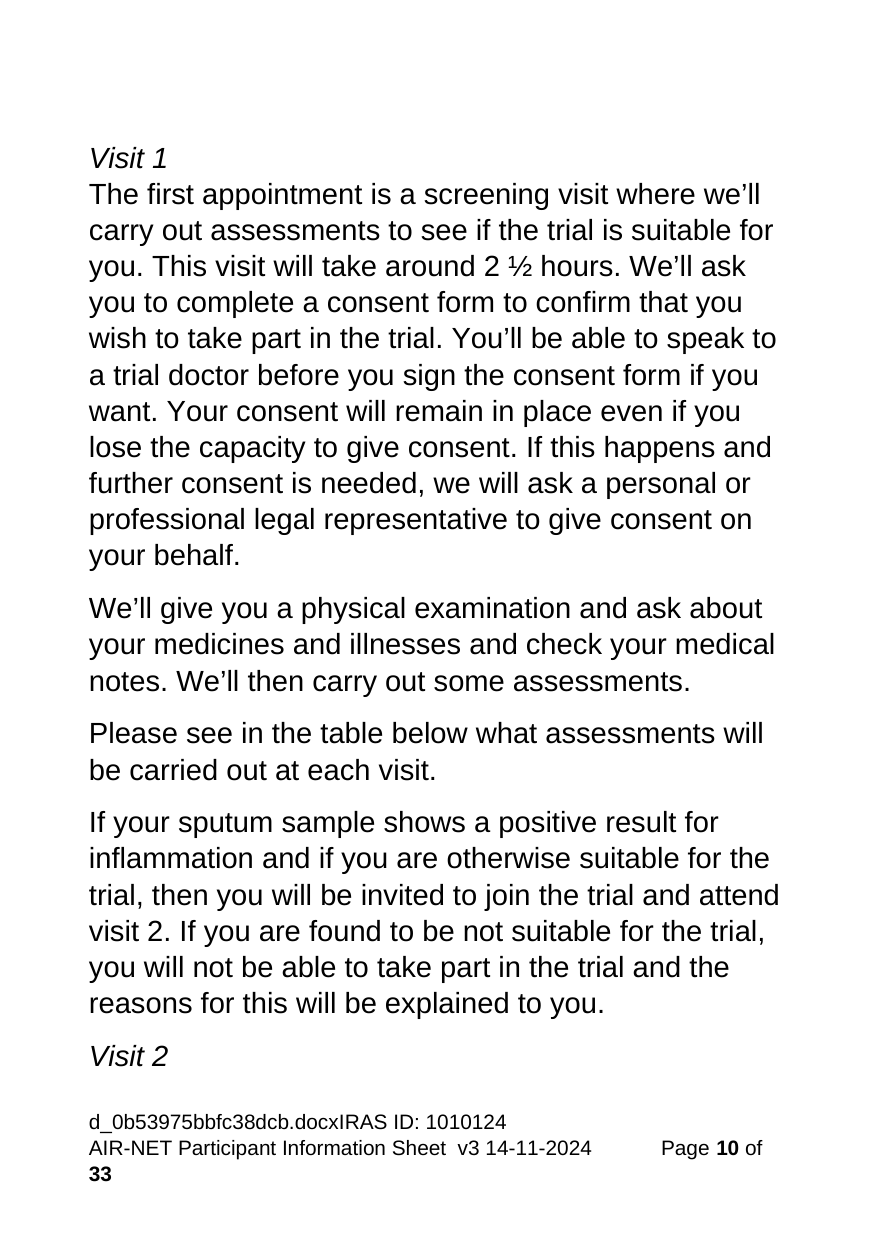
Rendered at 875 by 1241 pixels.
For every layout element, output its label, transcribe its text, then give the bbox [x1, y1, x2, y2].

text If your sputum sample shows a positive result for inflammation and if you are otherwise suitable for the trial, then you will be invited to join the trial and attend visit 2. If you are found to be not suitable for the trial, you will not be able to take part in the trial and the reasons for this will be explained to you. [89, 805, 783, 1019]
text The first appointment is a screening visit where we’ll carry out assessments to see if the trial is suitable for you. This visit will take around 2 ½ hours. We’ll ask you to complete a consent form to confirm that you wish to take part in the trial. You’ll be able to speak to a trial doctor before you sign the consent form if you want. Your consent will remain in place even if you lose the capacity to give consent. If this happens and further consent is needed, we will ask a personal or professional legal representative to give consent on your behalf. [89, 177, 783, 572]
subtitle Visit 2 [89, 1039, 782, 1072]
text We’ll give you a physical examination and ask about your medicines and illnesses and check your medical notes. We’ll then carry out some assessments. [89, 591, 783, 697]
subtitle Visit 1 [89, 141, 782, 174]
text Please see in the table below what assessments will be carried out at each visit. [89, 716, 783, 786]
